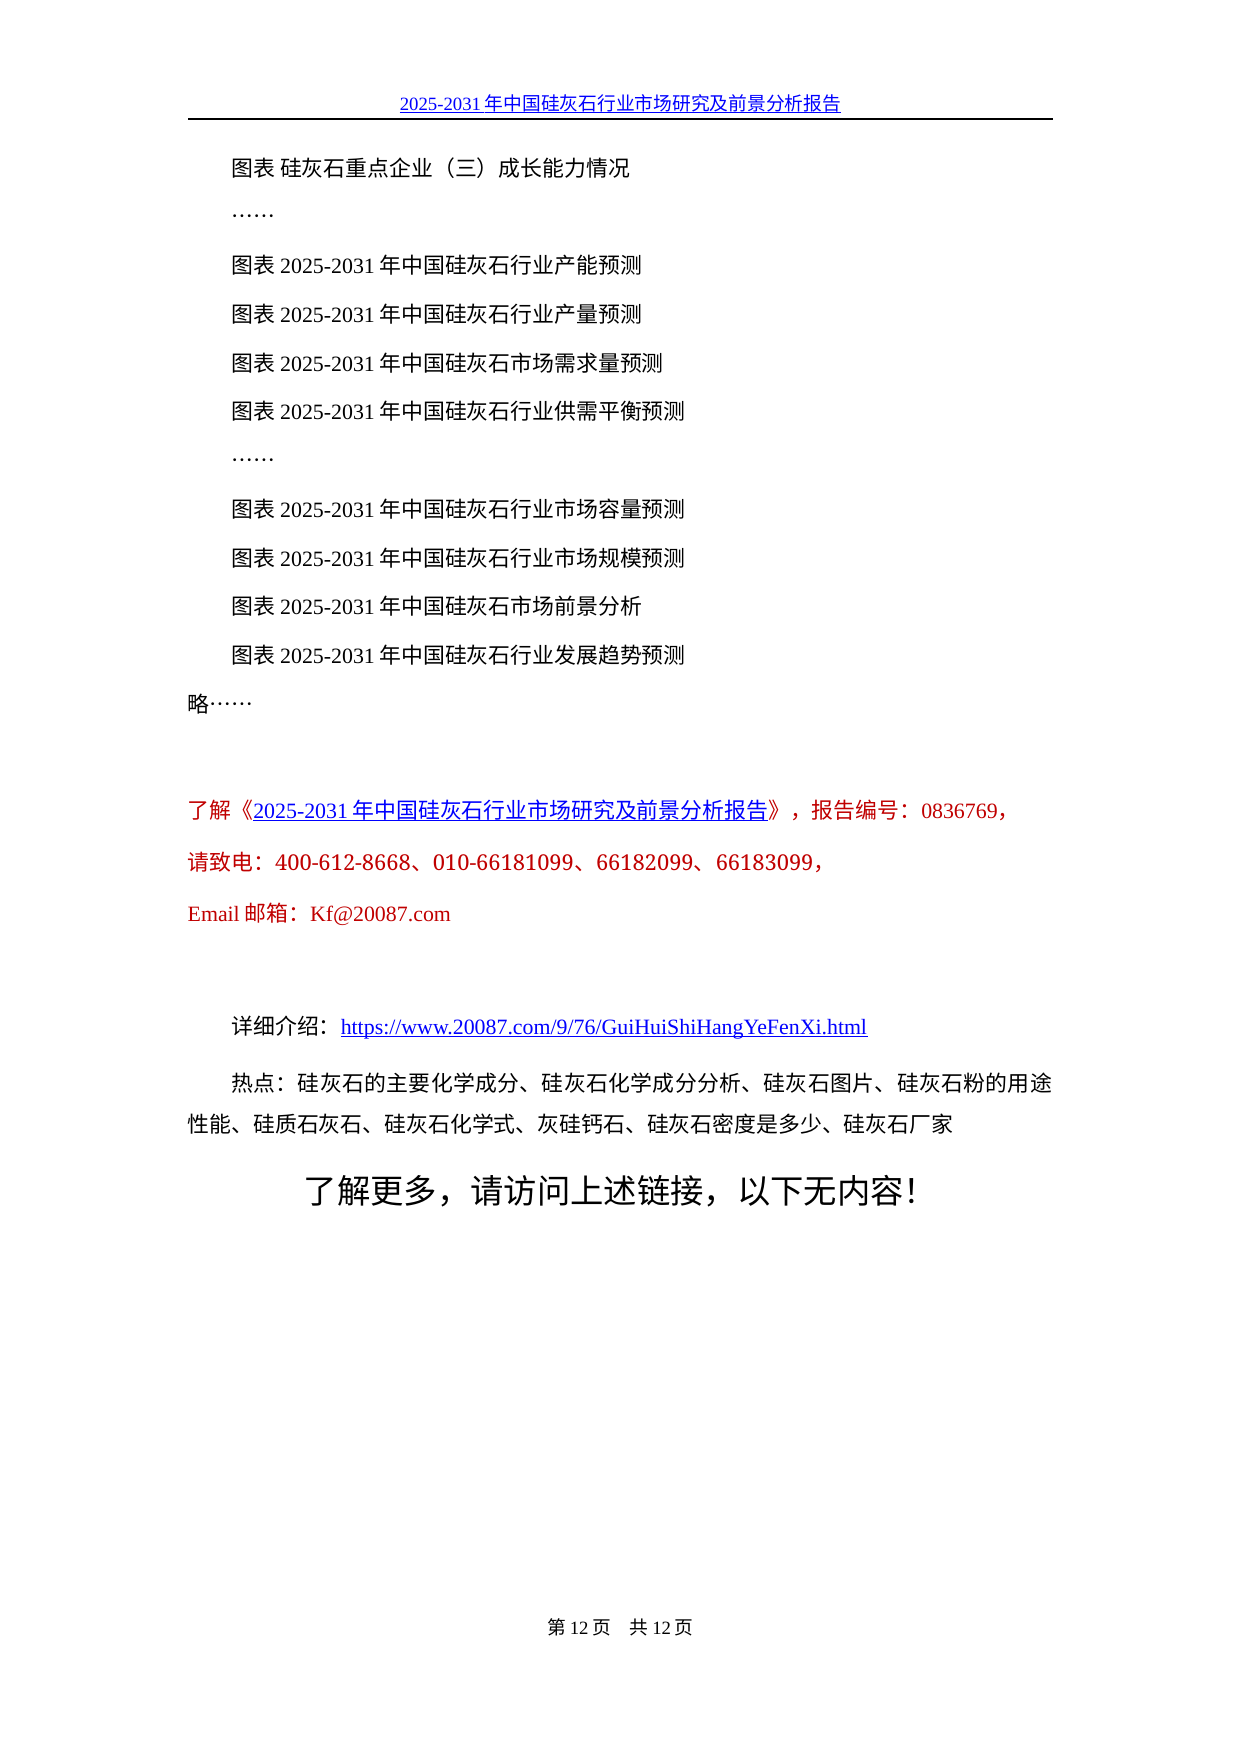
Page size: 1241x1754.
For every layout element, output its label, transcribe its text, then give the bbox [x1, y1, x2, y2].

text 热点：硅灰石的主要化学成分、硅灰石化学成分分析、硅灰石图片、硅灰石粉的用途性能、硅质石灰石、硅灰石化学式、灰硅钙石、硅灰石密度是多少、硅灰石厂家 [187, 1066, 1053, 1139]
text 详细介绍：https://www.20087.com/9/76/GuiHuiShiHangYeFenXi.html [187, 1009, 1053, 1041]
title 了解更多，请访问上述链接，以下无内容！ [187, 1156, 1053, 1221]
text 请致电：400-612-8668、010-66181099、66182099、66183099， [187, 844, 1053, 877]
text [187, 150, 1053, 719]
text 了解《2025-2031年中国硅灰石行业市场研究及前景分析报告》，报告编号：0836769， [187, 793, 1053, 825]
text Email邮箱：Kf@20087.com [187, 896, 1053, 928]
